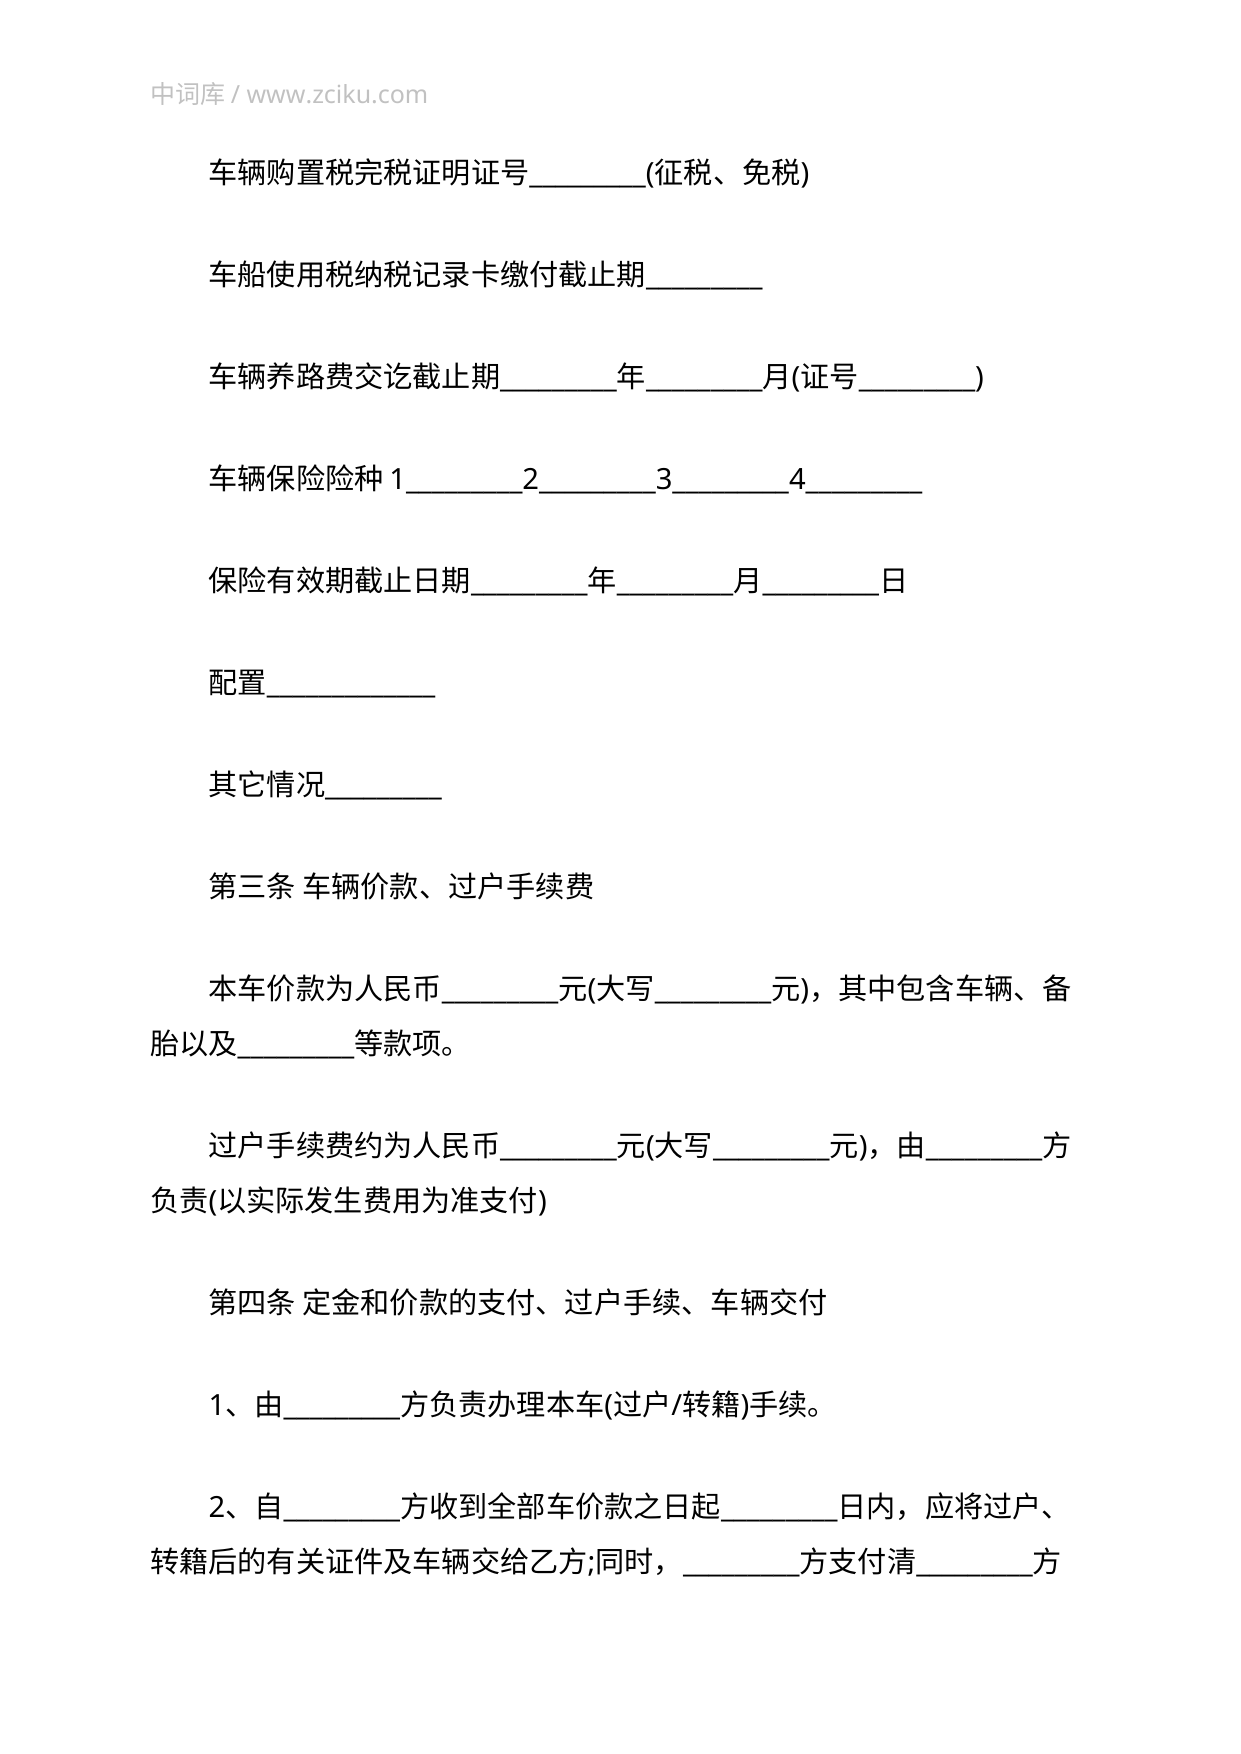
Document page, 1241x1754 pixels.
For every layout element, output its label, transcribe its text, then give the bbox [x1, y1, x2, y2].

text 1、由_________方负责办理本车(过户/转籍)手续。 [150, 1381, 1090, 1424]
text 车船使用税纳税记录卡缴付截止期_________ [150, 252, 1090, 294]
text 车辆保险险种1_________2_________3_________4_________ [150, 456, 1090, 498]
text 过户手续费约为人民币_________元(大写_________元)，由_________方负责(以实际发生费用为准支付) [150, 1123, 1090, 1220]
text 车辆养路费交讫截止期_________年_________月(证号_________) [150, 354, 1090, 396]
text 第三条 车辆价款、过户手续费 [150, 864, 1090, 906]
text 本车价款为人民币_________元(大写_________元)，其中包含车辆、备胎以及_________等款项。 [150, 966, 1090, 1063]
text 其它情况_________ [150, 762, 1090, 804]
text 配置_____________ [150, 660, 1090, 702]
text 保险有效期截止日期_________年_________月_________日 [150, 558, 1090, 600]
text 车辆购置税完税证明证号_________(征税、免税) [150, 150, 1090, 192]
text 第四条 定金和价款的支付、过户手续、车辆交付 [150, 1279, 1090, 1322]
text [150, 1483, 1090, 1581]
